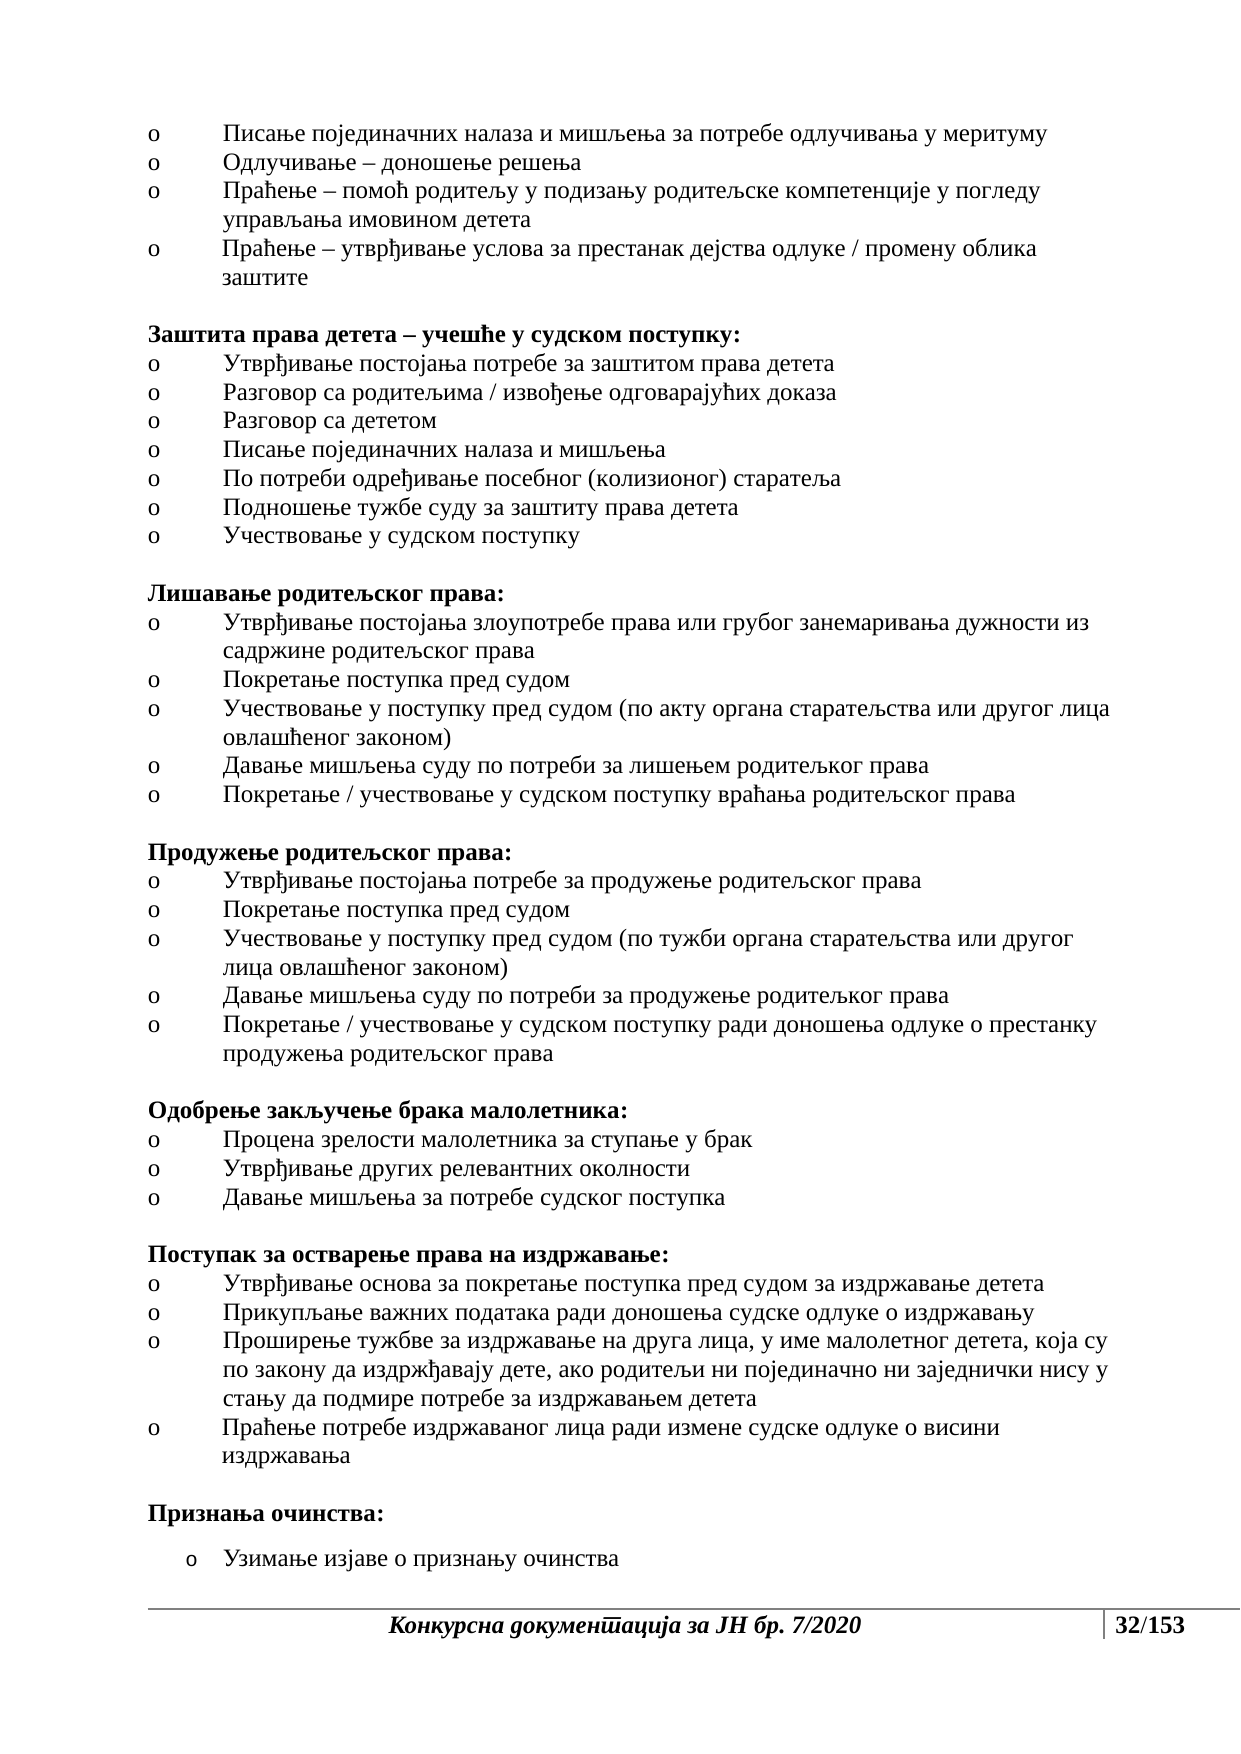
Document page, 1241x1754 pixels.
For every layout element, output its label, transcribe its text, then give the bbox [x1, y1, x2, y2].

text о Давање мишљења за потребе судског поступка [148, 1182, 1122, 1211]
text о Давање мишљења суду по потреби за продужење родитељког права [148, 981, 1122, 1009]
text о Покретање поступка пред судом [148, 664, 1122, 693]
text о Подношење тужбе суду за заштиту права детета [148, 492, 1122, 521]
text о Покретање поступка пред судом [148, 894, 1122, 923]
text Продужење родитељског права: [148, 837, 1122, 866]
text Заштита права детета – учешће у судском поступку: [148, 319, 1122, 348]
text Признања очинства: [148, 1498, 1122, 1527]
text Одобрење закључење брака малолетника: [148, 1096, 1122, 1124]
text о Учествовање у поступку пред судом (по акту органа старатељства или другог лица овлашћеног законом) [148, 693, 1122, 751]
text о Праћење – утврђивање услова за престанак дејства одлуке / промену облика заштите [148, 233, 1122, 291]
text о Давање мишљења суду по потреби за лишењем родитељког права [148, 751, 1122, 779]
text о Утврђивање постојања злоупотребе права или грубог занемаривања дужности из садржине родитељског права [148, 607, 1122, 664]
text Лишавање родитељског права: [148, 578, 1122, 607]
text о Праћење – помоћ родитељу у подизању родитељске компетенције у погледу управљања имовином детета [148, 176, 1122, 233]
text о Прикупљање важних података ради доношења судске одлуке о издржавању [148, 1297, 1122, 1326]
text о Покретање / учествовање у судском поступку враћања родитељског права [148, 779, 1122, 808]
text о Учествовање у поступку пред судом (по тужби органа старатељства или другог лица овлашћеног законом) [148, 923, 1122, 981]
text о Проширење тужбве за издржавање на друга лица, у име малолетног детета, која су по закону да издржђавају дете, ако родитељи ни појединачно ни заједнички нису у стању да подмире потребе за издржавањем детета [148, 1326, 1122, 1412]
list Узимање изјаве о признању очинства [185, 1543, 1122, 1573]
text о Покретање / учествовање у судском поступку ради доношења одлуке о престанку продужења родитељског права [148, 1009, 1122, 1067]
text о По потреби одређивање посебног (колизионог) старатеља [148, 463, 1122, 492]
text о Праћење потребе издржаваног лица ради измене судске одлуке о висини издржавања [148, 1412, 1122, 1469]
text о Разговор са родитељима / извођење одговарајућих доказа [148, 377, 1122, 406]
text о Разговор са дететом [148, 406, 1122, 434]
text о Писање појединачних налаза и мишљења [148, 434, 1122, 463]
text о Утврђивање других релевантних околности [148, 1153, 1122, 1182]
text о Процена зрелости малолетника за ступање у брак [148, 1124, 1122, 1153]
text о Писање појединачних налаза и мишљења за потребе одлучивања у меритуму [148, 118, 1122, 147]
text Поступак за остварење права на издржавање: [148, 1239, 1122, 1268]
text о Одлучивање – доношење решења [148, 147, 1122, 176]
text о Утврђивање постојања потребе за заштитом права детета [148, 348, 1122, 377]
text о Учествовање у судском поступку [148, 521, 1122, 549]
text о Утврђивање основа за покретање поступка пред судом за издржавање детета [148, 1268, 1122, 1297]
text о Утврђивање постојања потребе за продужење родитељског права [148, 866, 1122, 894]
